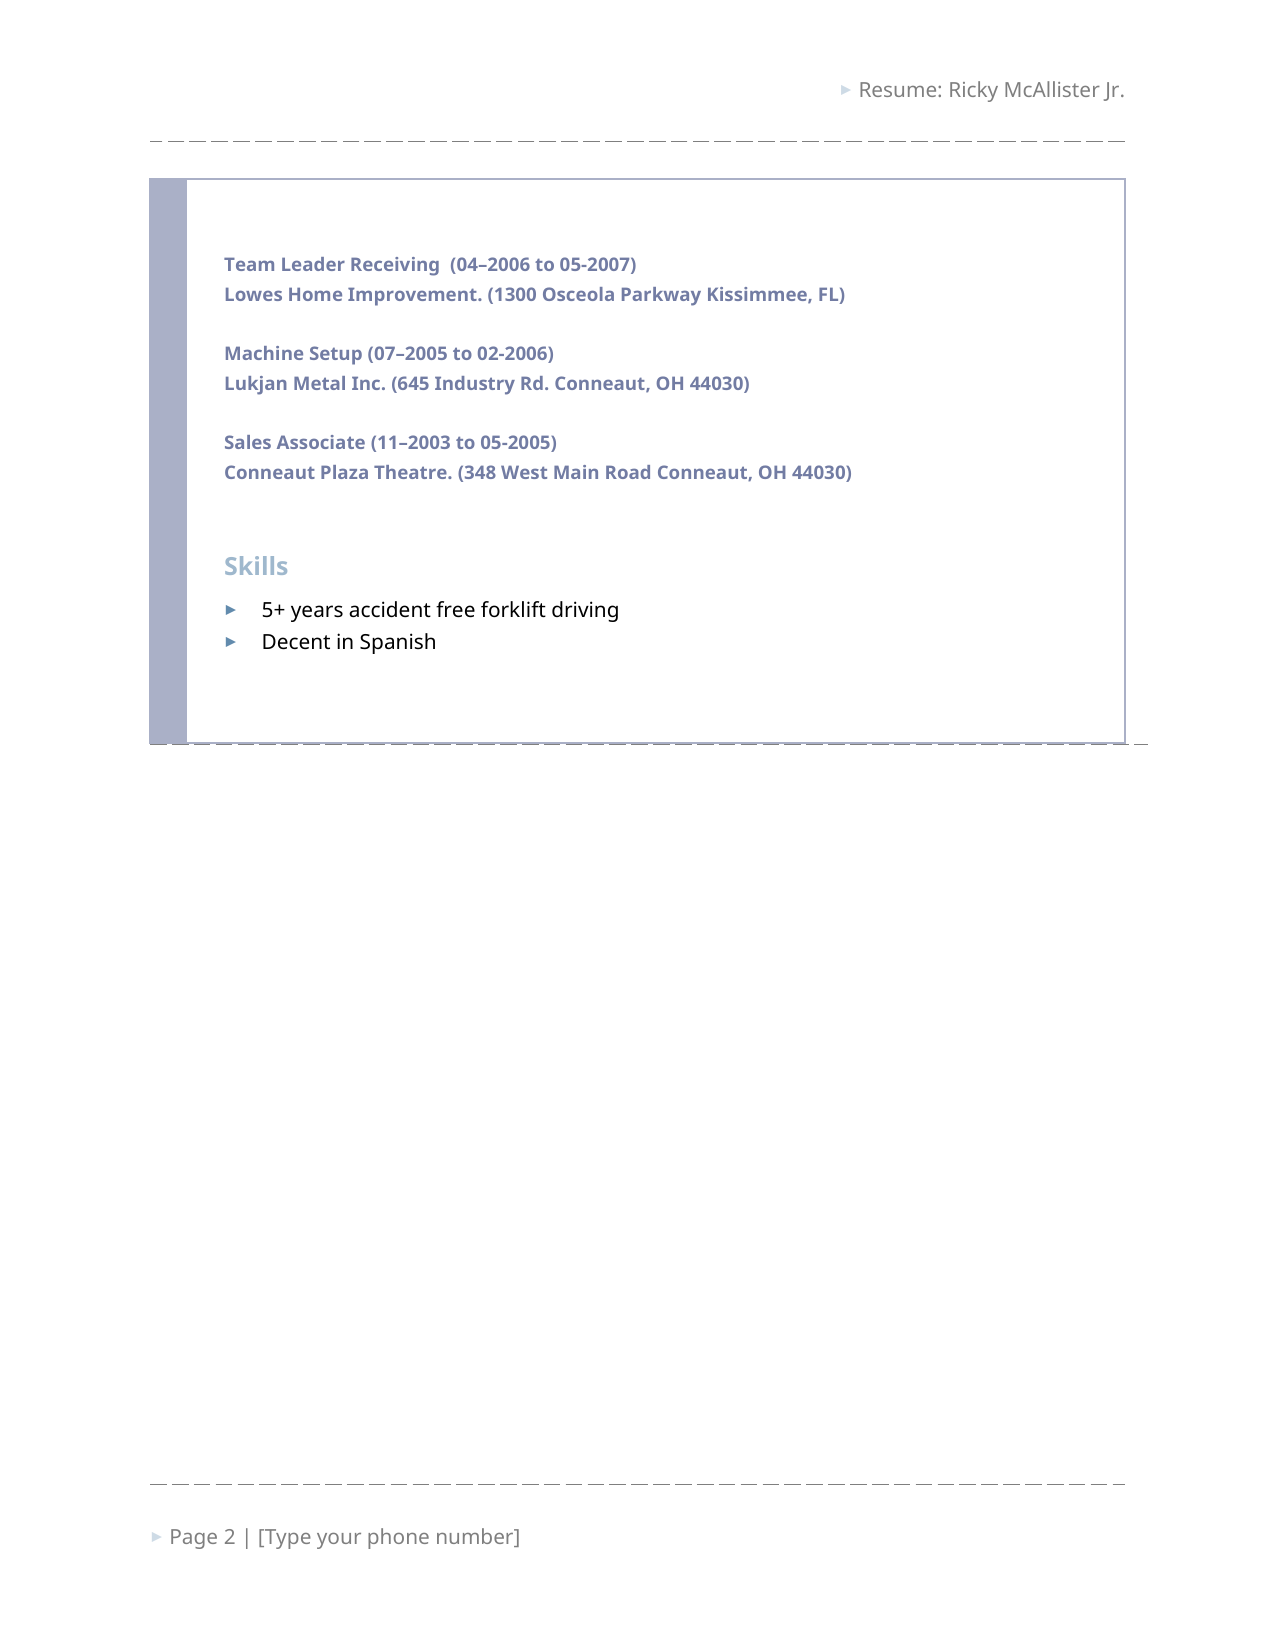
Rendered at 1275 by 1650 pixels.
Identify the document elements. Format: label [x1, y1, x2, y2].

table_header [187, 180, 1124, 742]
table_header [151, 180, 186, 742]
table_header [150, 744, 1147, 804]
